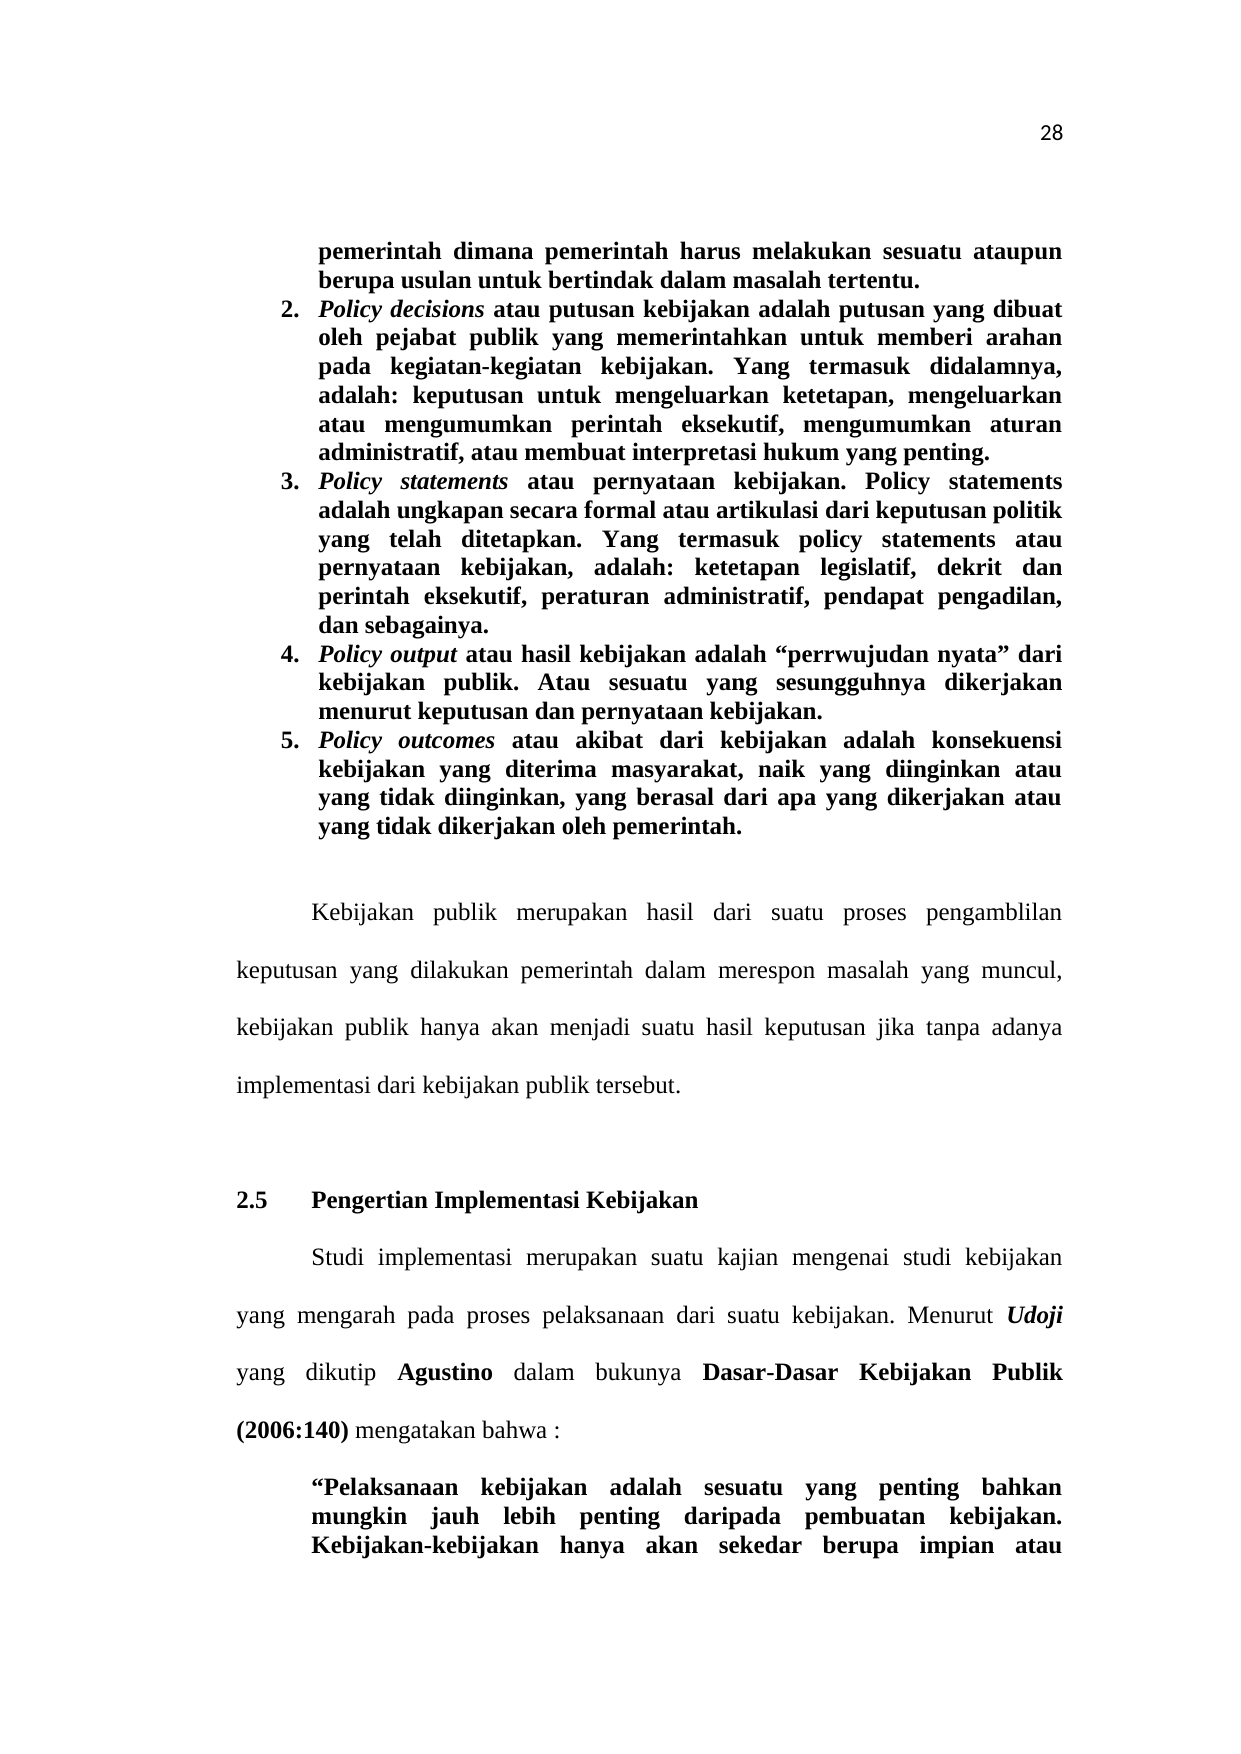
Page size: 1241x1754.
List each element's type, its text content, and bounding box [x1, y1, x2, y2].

list Studi implementasi merupakan suatu kajian mengenai studi kebijakan yang mengarah pada proses pelaksanaan dari suatu kebijakan. Menurut Udoji yang dikutip Agustino dalam bukunya Dasar-Dasar Kebijakan Publik (2006:140) mengatakan bahwa : [236, 1242, 1063, 1444]
list Policy outcomes atau akibat dari kebijakan adalah konsekuensi kebijakan yang diterima masyarakat, naik yang diinginkan atau yang tidak diinginkan, yang berasal dari apa yang dikerjakan atau yang tidak dikerjakan oleh pemerintah. [281, 725, 1063, 840]
list Policy output atau hasil kebijakan adalah “perrwujudan nyata” dari kebijakan publik. Atau sesuatu yang sesungguhnya dikerjakan menurut keputusan dan pernyataan kebijakan. [281, 639, 1063, 725]
list Policy statements atau pernyataan kebijakan. Policy statements adalah ungkapan secara formal atau artikulasi dari keputusan politik yang telah ditetapkan. Yang termasuk policy statements atau pernyataan kebijakan, adalah: ketetapan legislatif, dekrit dan perintah eksekutif, peraturan administratif, pendapat pengadilan, dan sebagainya. [281, 466, 1063, 639]
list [311, 1472, 1063, 1559]
list Kebijakan publik merupakan hasil dari suatu proses pengamblilan keputusan yang dilakukan pemerintah dalam merespon masalah yang muncul, kebijakan publik hanya akan menjadi suatu hasil keputusan jika tanpa adanya implementasi dari kebijakan publik tersebut. [236, 897, 1063, 1099]
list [281, 236, 1063, 294]
list Pengertian Implementasi Kebijakan [236, 1185, 1063, 1214]
list Policy decisions atau putusan kebijakan adalah putusan yang dibuat oleh pejabat publik yang memerintahkan untuk memberi arahan pada kegiatan-kegiatan kebijakan. Yang termasuk didalamnya, adalah: keputusan untuk mengeluarkan ketetapan, mengeluarkan atau mengumumkan perintah eksekutif, mengumumkan aturan administratif, atau membuat interpretasi hukum yang penting. [281, 294, 1063, 466]
